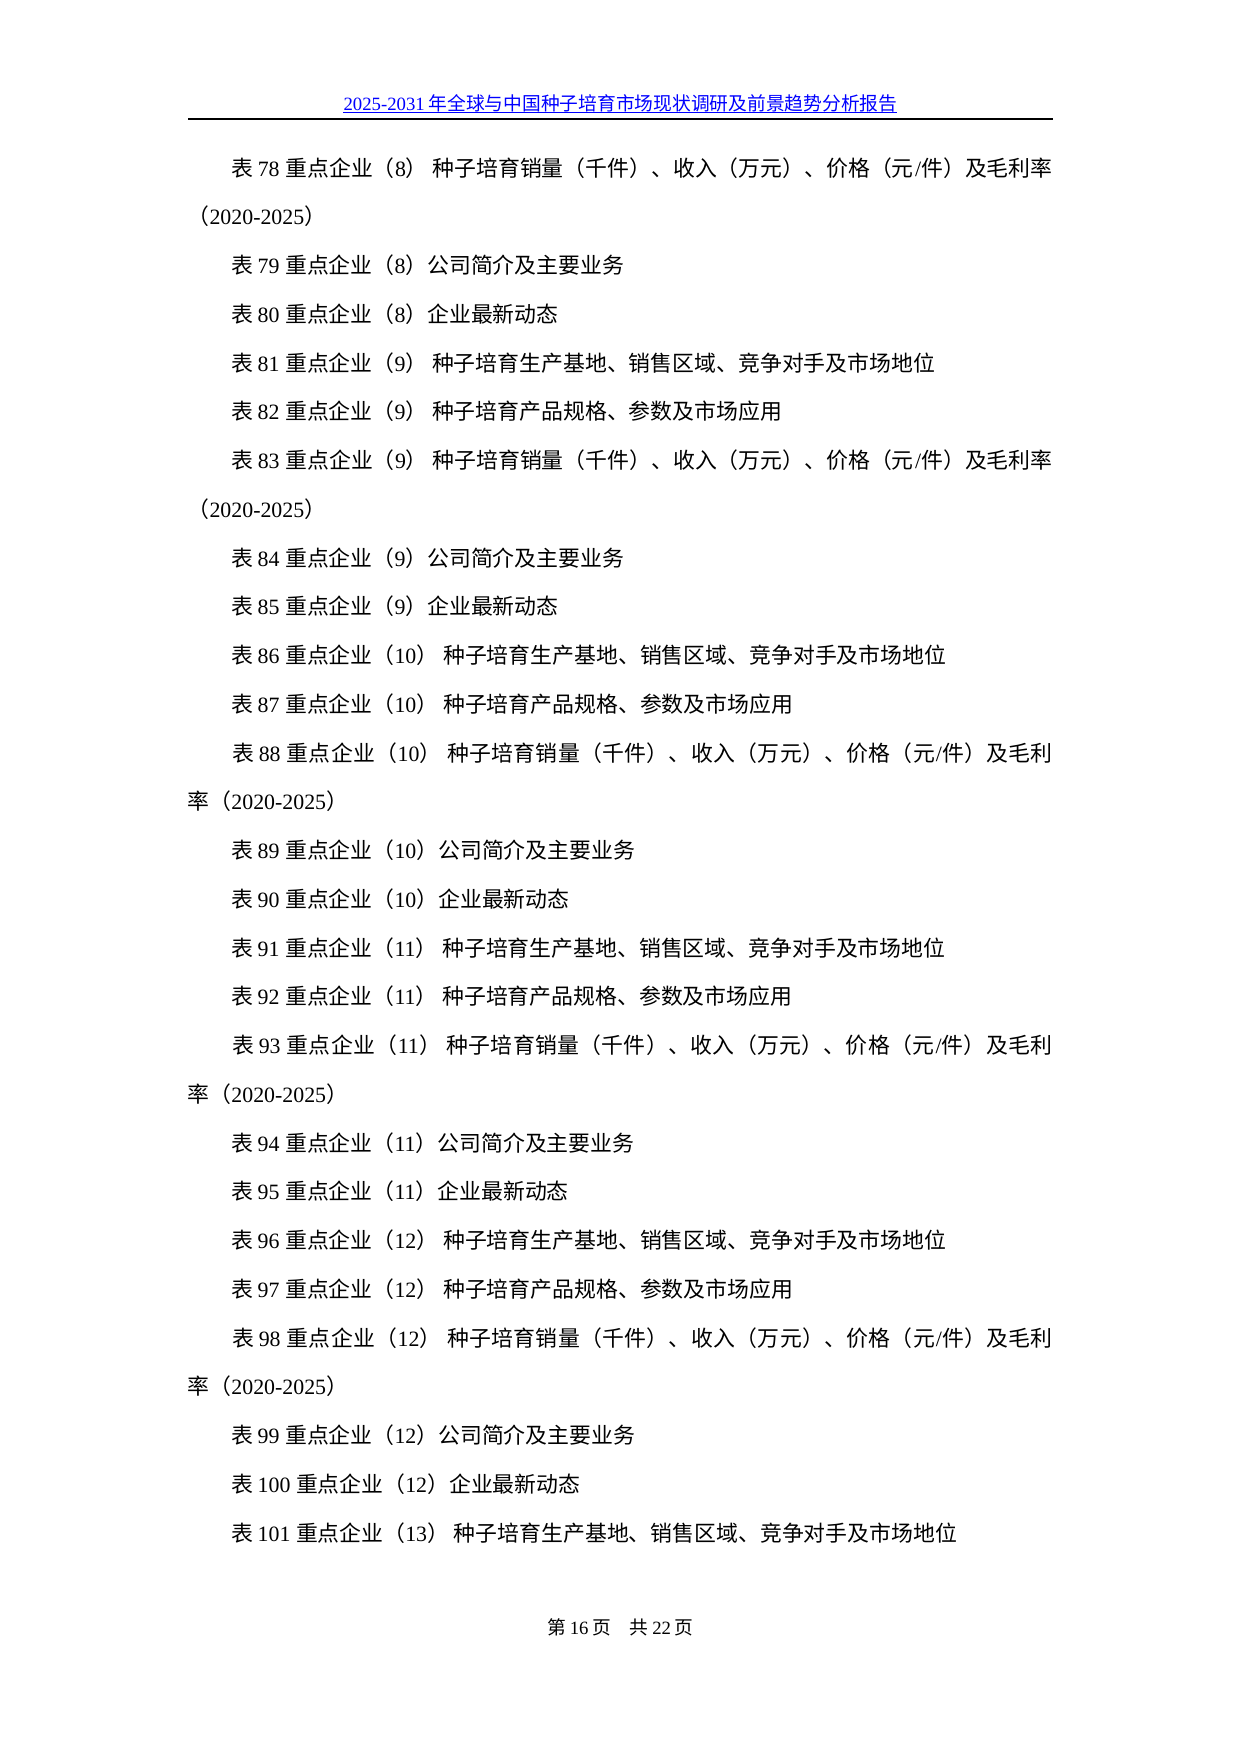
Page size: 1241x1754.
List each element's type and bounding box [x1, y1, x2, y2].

text [187, 150, 1053, 1548]
